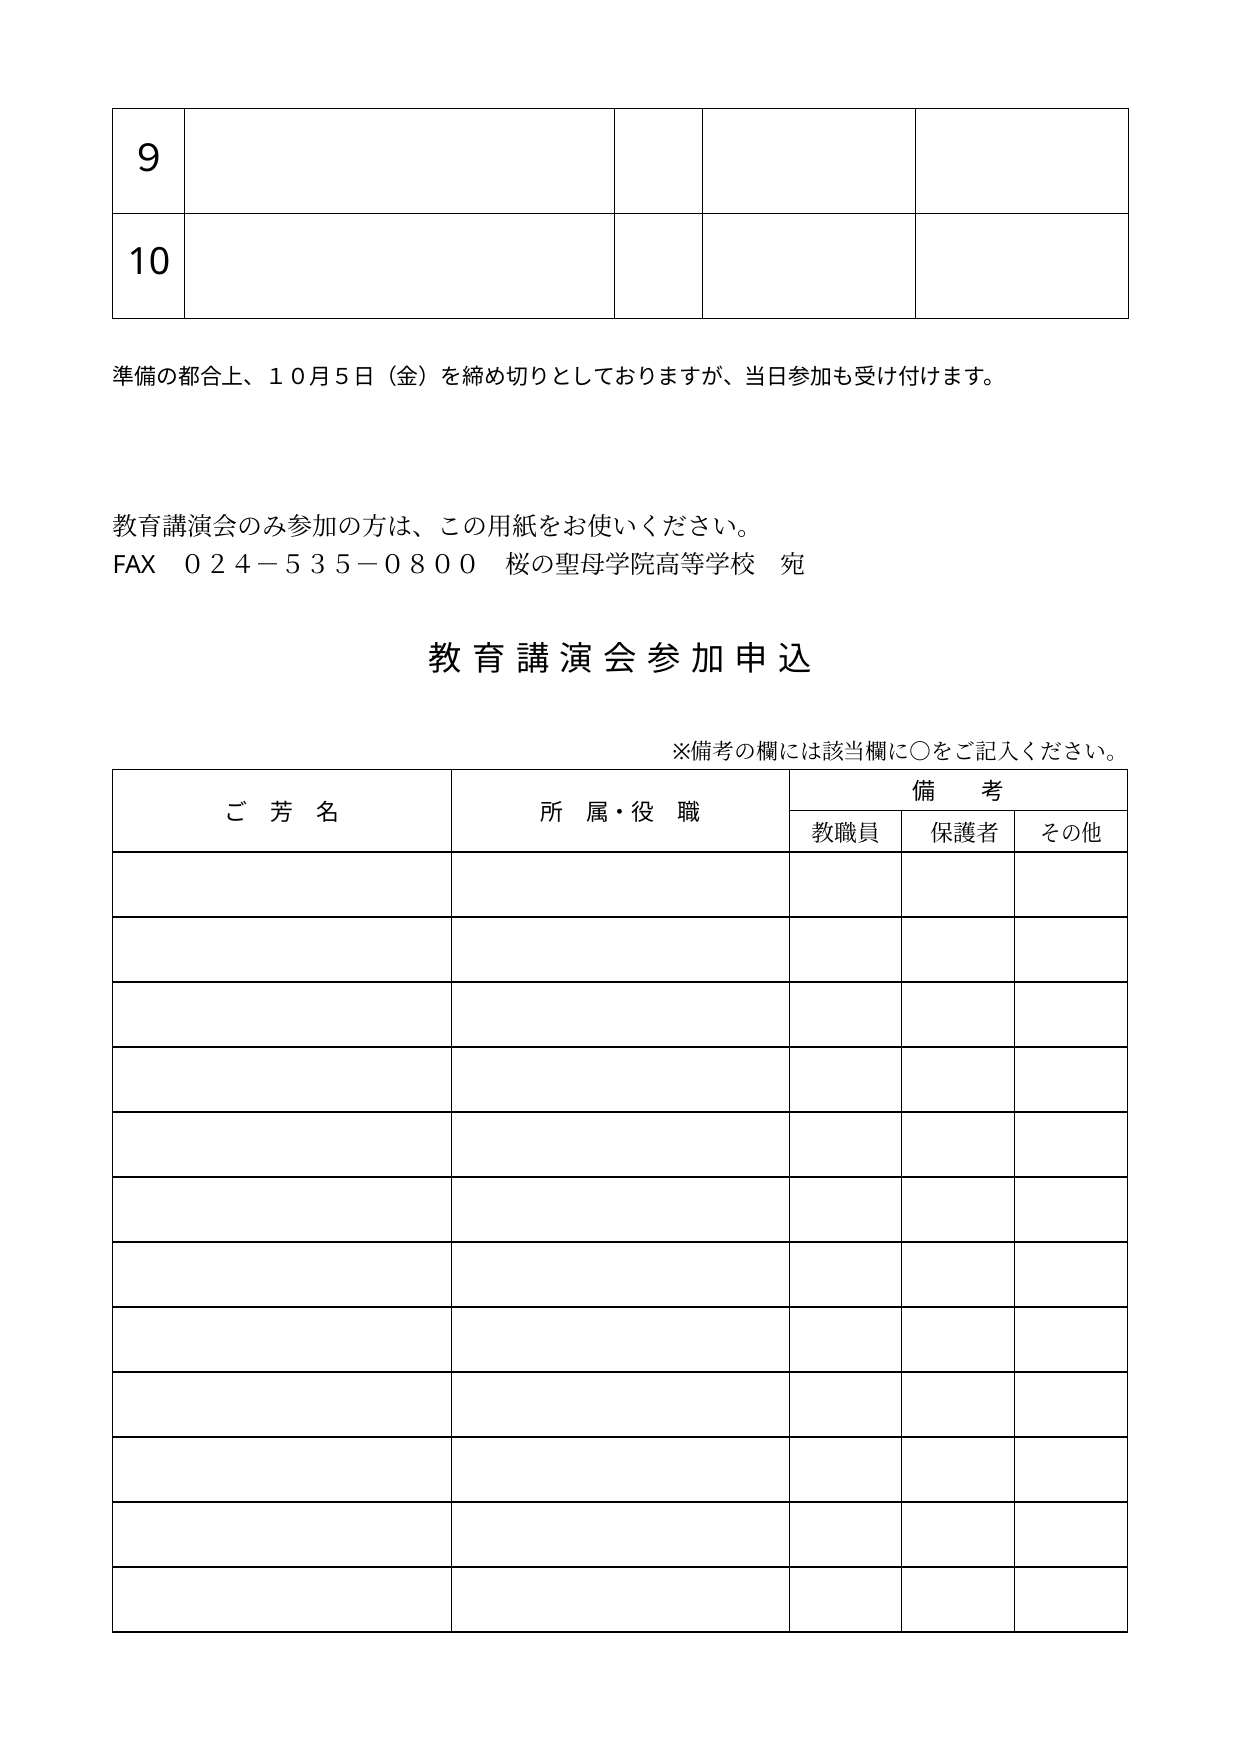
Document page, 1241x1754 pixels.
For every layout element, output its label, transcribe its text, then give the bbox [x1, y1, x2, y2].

table_cell [185, 109, 614, 213]
table_cell [452, 1438, 789, 1501]
table_cell [452, 1568, 789, 1631]
table_cell [452, 1503, 789, 1566]
table_cell [902, 918, 1014, 981]
table_header 所 属・役 職 [452, 770, 789, 851]
table_cell [790, 1568, 901, 1631]
table_cell [113, 1178, 451, 1241]
table_cell [113, 1113, 451, 1176]
table_cell [790, 1048, 901, 1111]
table_cell [452, 1243, 789, 1306]
table_cell [902, 1048, 1014, 1111]
table_cell [615, 109, 702, 213]
text ※備考の欄には該当欄に○をご記入ください。 [112, 731, 1128, 769]
table_cell [902, 1373, 1014, 1436]
table_cell [1015, 1243, 1127, 1306]
table_cell ９ [113, 109, 184, 213]
table_cell [790, 1503, 901, 1566]
table_cell その他 [1015, 811, 1127, 851]
table_cell [703, 109, 915, 213]
table_cell [790, 1373, 901, 1436]
table_cell [790, 1243, 901, 1306]
table_cell [185, 214, 614, 318]
table_cell [1015, 1568, 1127, 1631]
table_cell [1015, 918, 1127, 981]
table_cell [113, 853, 451, 916]
table_cell [452, 853, 789, 916]
table_cell [790, 983, 901, 1046]
table_cell [113, 1308, 451, 1371]
table_cell [790, 1178, 901, 1241]
table_cell [452, 918, 789, 981]
table_cell [452, 1373, 789, 1436]
table_cell [452, 983, 789, 1046]
table_cell [790, 1438, 901, 1501]
table_cell [902, 983, 1014, 1046]
table_cell [1015, 1048, 1127, 1111]
table_cell [902, 1308, 1014, 1371]
table_cell [452, 1048, 789, 1111]
table_cell [1015, 1308, 1127, 1371]
table_cell [113, 1048, 451, 1111]
table_cell [113, 918, 451, 981]
table_header ご 芳 名 [113, 770, 451, 851]
table_cell [902, 1503, 1014, 1566]
table_cell [113, 983, 451, 1046]
table_cell [902, 1243, 1014, 1306]
table_cell [113, 1438, 451, 1501]
table_cell [1015, 853, 1127, 916]
table_cell [452, 1308, 789, 1371]
table_cell [113, 1568, 451, 1631]
table_cell [703, 214, 915, 318]
table_cell [916, 109, 1128, 213]
table_cell [1015, 1438, 1127, 1501]
table_cell 保護者 [902, 811, 1014, 851]
table_cell [113, 1243, 451, 1306]
table_header 備 考 [790, 770, 1127, 810]
table_cell [113, 1503, 451, 1566]
table_cell [1015, 1178, 1127, 1241]
table_cell [790, 1113, 901, 1176]
table_cell [1015, 1503, 1127, 1566]
table_cell [902, 1178, 1014, 1241]
table_cell [790, 1308, 901, 1371]
table_cell [1015, 1113, 1127, 1176]
table_cell [113, 1373, 451, 1436]
table_cell [790, 853, 901, 916]
table_cell [902, 853, 1014, 916]
table_cell [916, 214, 1128, 318]
text FAX ０２４－５３５－０８００ 桜の聖母学院高等学校 宛 [112, 544, 1128, 581]
text 準備の都合上、１０月５日（金）を締め切りとしておりますが、当日参加も受け付けます。 [112, 356, 1128, 394]
text 教育講演会参加申込 [112, 619, 1128, 694]
table_cell 教職員 [790, 811, 901, 851]
table_cell [452, 1178, 789, 1241]
table_cell [1015, 1373, 1127, 1436]
table_cell [1015, 983, 1127, 1046]
text 教育講演会のみ参加の方は、この用紙をお使いください。 [112, 506, 1128, 544]
table_cell [615, 214, 702, 318]
table_cell [902, 1113, 1014, 1176]
table_cell [452, 1113, 789, 1176]
table_cell [902, 1438, 1014, 1501]
table_cell 10 [113, 214, 184, 318]
table_cell [790, 918, 901, 981]
table_cell [902, 1568, 1014, 1631]
